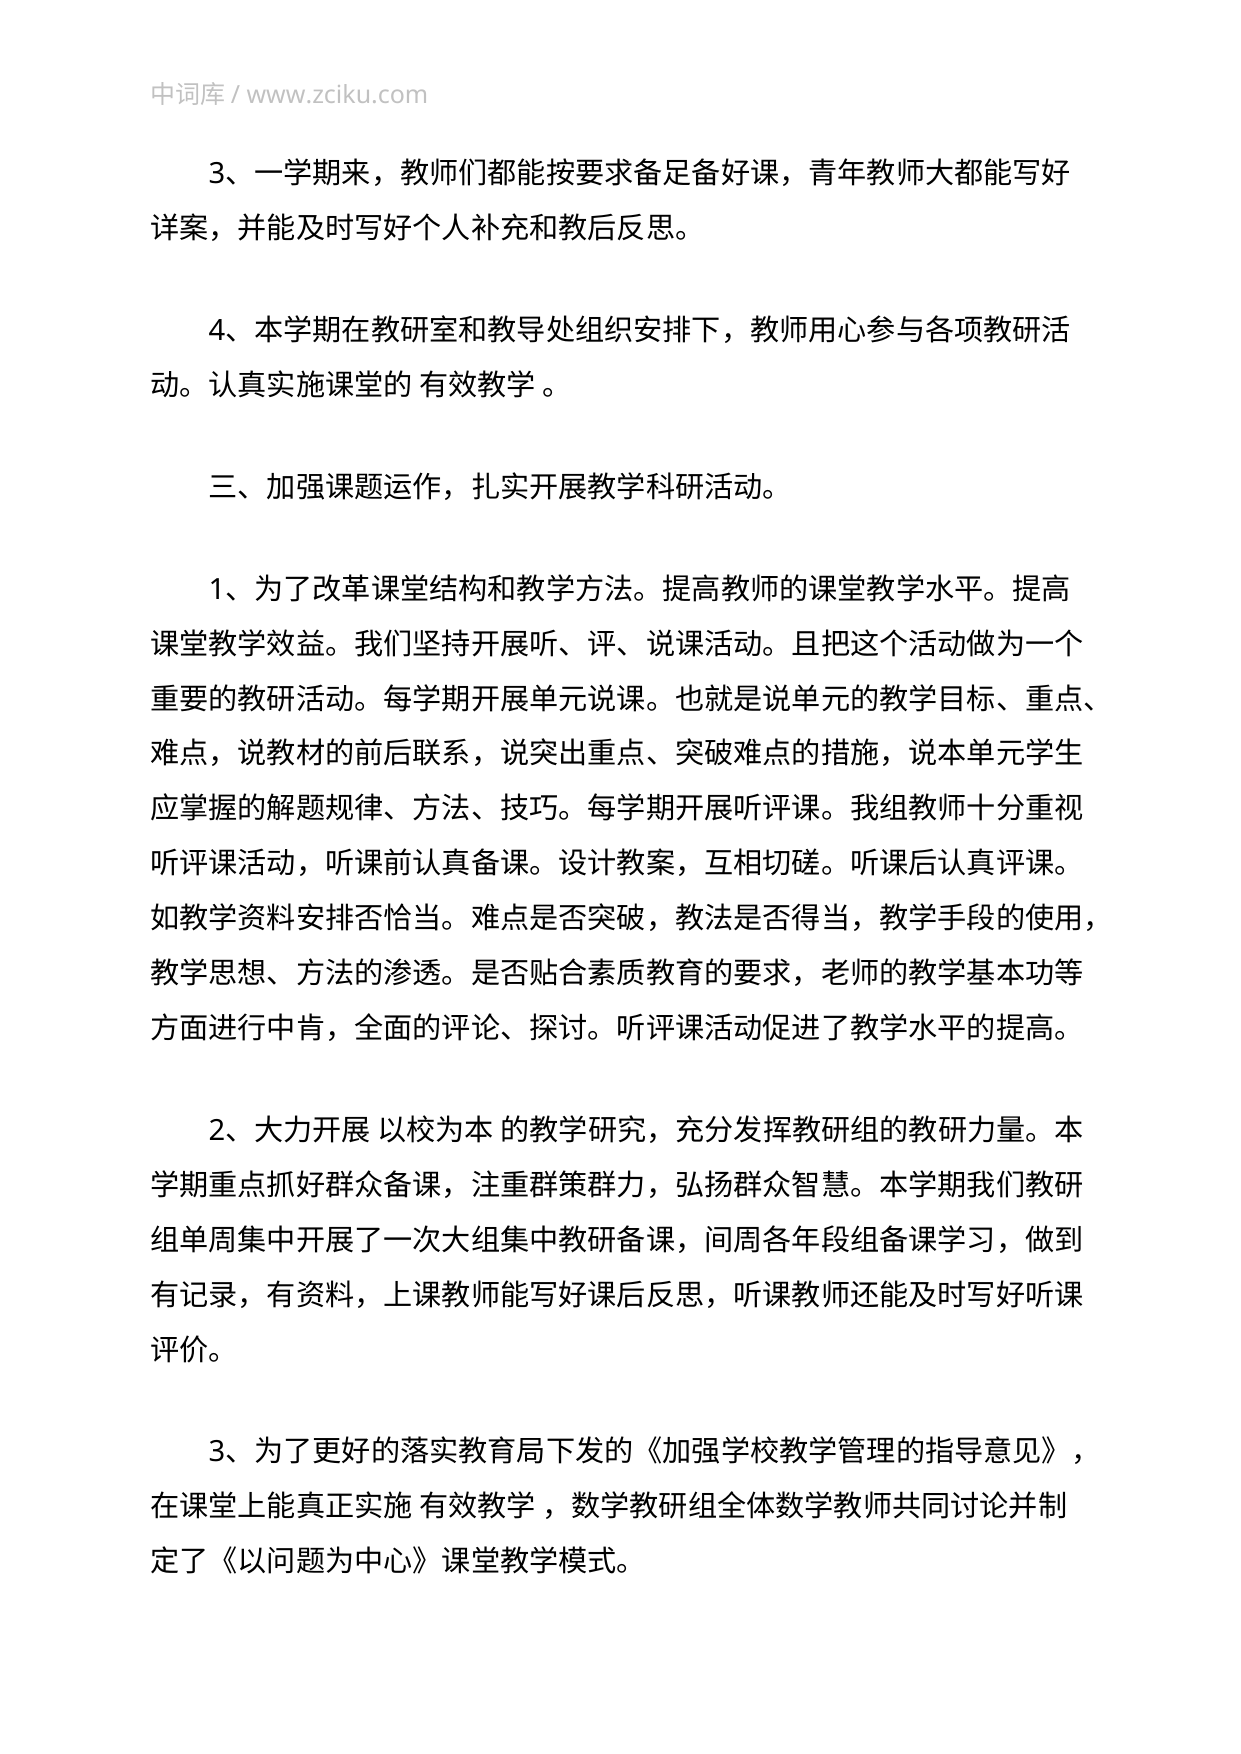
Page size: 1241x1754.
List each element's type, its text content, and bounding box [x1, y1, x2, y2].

text 1、为了改革课堂结构和教学方法。提高教师的课堂教学水平。提高课堂教学效益。我们坚持开展听、评、说课活动。且把这个活动做为一个重要的教研活动。每学期开展单元说课。也就是说单元的教学目标、重点、难点，说教材的前后联系，说突出重点、突破难点的措施，说本单元学生应掌握的解题规律、方法、技巧。每学期开展听评课。我组教师十分重视听评课活动，听课前认真备课。设计教案，互相切磋。听课后认真评课。如教学资料安排否恰当。难点是否突破，教法是否得当，教学手段的使用，教学思想、方法的渗透。是否贴合素质教育的要求，老师的教学基本功等方面进行中肯，全面的评论、探讨。听评课活动促进了教学水平的提高。 [150, 565, 1090, 1047]
text 3、为了更好的落实教育局下发的《加强学校教学管理的指导意见》，在课堂上能真正实施 有效教学 ，数学教研组全体数学教师共同讨论并制定了《以问题为中心》课堂教学模式。 [150, 1428, 1090, 1580]
text 2、大力开展 以校为本 的教学研究，充分发挥教研组的教研力量。本学期重点抓好群众备课，注重群策群力，弘扬群众智慧。本学期我们教研组单周集中开展了一次大组集中教研备课，间周各年段组备课学习，做到有记录，有资料，上课教师能写好课后反思，听课教师还能及时写好听课评价。 [150, 1106, 1090, 1368]
text 4、本学期在教研室和教导处组织安排下，教师用心参与各项教研活动。认真实施课堂的 有效教学 。 [150, 307, 1090, 404]
text 三、加强课题运作，扎实开展教学科研活动。 [150, 463, 1090, 506]
text 3、一学期来，教师们都能按要求备足备好课，青年教师大都能写好详案，并能及时写好个人补充和教后反思。 [150, 150, 1090, 247]
